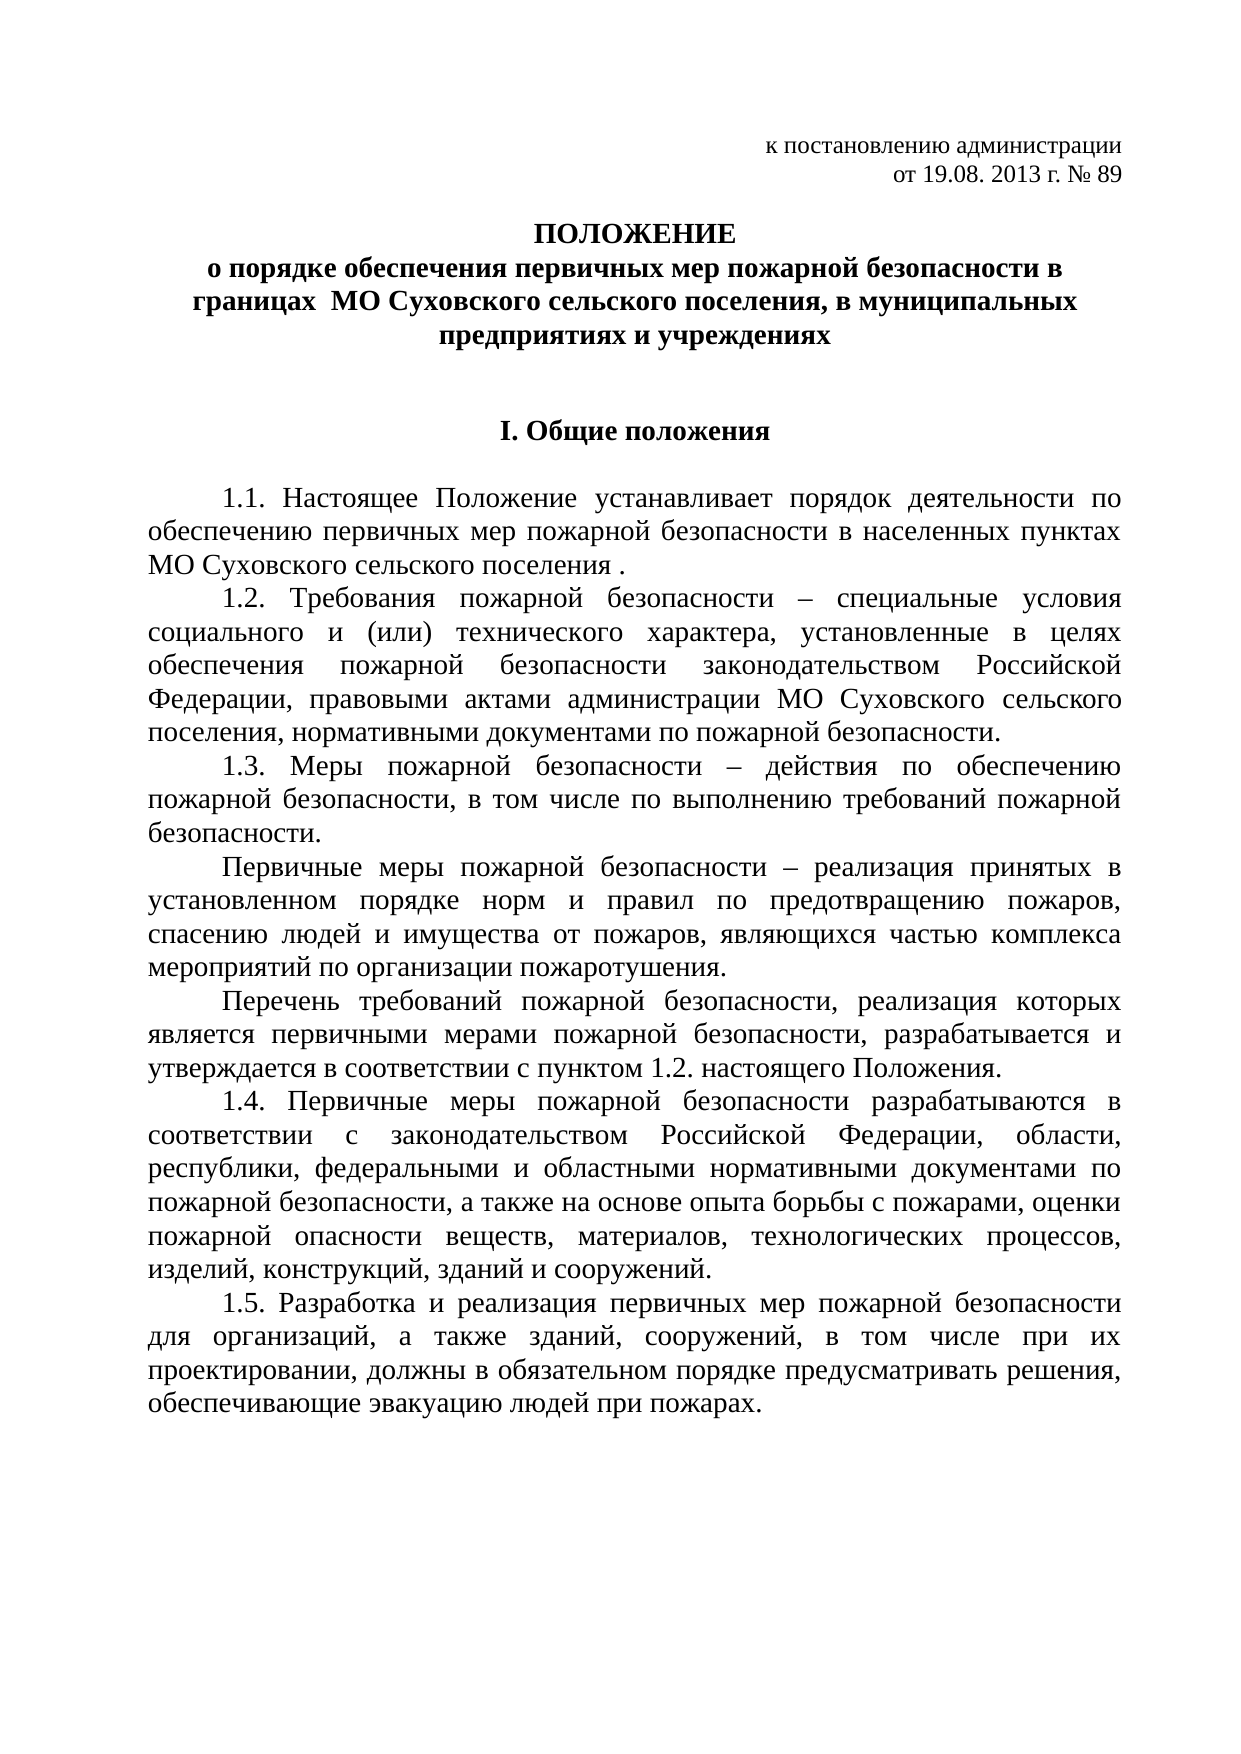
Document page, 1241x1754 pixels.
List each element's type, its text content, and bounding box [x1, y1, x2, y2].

text 1.3. Меры пожарной безопасности – действия по обеспечению пожарной безопасности, в том числе по выполнению требований пожарной безопасности. [148, 748, 1122, 849]
text от 19.08. 2013 г. № 89 [148, 159, 1122, 216]
text Первичные меры пожарной безопасности – реализация принятых в установленном порядке норм и правил по предотвращению пожаров, спасению людей и имущества от пожаров, являющихся частью комплекса мероприятий по организации пожаротушения. [148, 849, 1122, 983]
text 1.1. Настоящее Положение устанавливает порядок деятельности по обеспечению первичных мер пожарной безопасности в населенных пунктах МО Суховского сельского поселения . [148, 480, 1122, 580]
text 1.2. Требования пожарной безопасности – специальные условия социального и (или) технического характера, установленные в целях обеспечения пожарной безопасности законодательством Российской Федерации, правовыми актами администрации МО Суховского сельского поселения, нормативными документами по пожарной безопасности. [148, 580, 1122, 748]
text 1.4. Первичные меры пожарной безопасности разрабатываются в соответствии с законодательством Российской Федерации, области, республики, федеральными и областными нормативными документами по пожарной безопасности, а также на основе опыта борьбы с пожарами, оценки пожарной опасности веществ, материалов, технологических процессов, изделий, конструкций, зданий и сооружений. [148, 1083, 1122, 1285]
text 1.5. Разработка и реализация первичных мер пожарной безопасности для организаций, а также зданий, сооружений, в том числе при их проектировании, должны в обязательном порядке предусматривать решения, обеспечивающие эвакуацию людей при пожарах. [148, 1285, 1122, 1419]
text ПОЛОЖЕНИЕ [148, 216, 1122, 250]
text I. Общие положения [148, 413, 1122, 446]
text о порядке обеспечения первичных мер пожарной безопасности в границах МО Суховского сельского поселения, в муниципальных предприятиях и учреждениях [148, 250, 1122, 350]
text Перечень требований пожарной безопасности, реализация которых является первичными мерами пожарной безопасности, разрабатывается и утверждается в соответствии с пунктом 1.2. настоящего Положения. [148, 983, 1122, 1083]
text к постановлению администрации [148, 130, 1122, 159]
